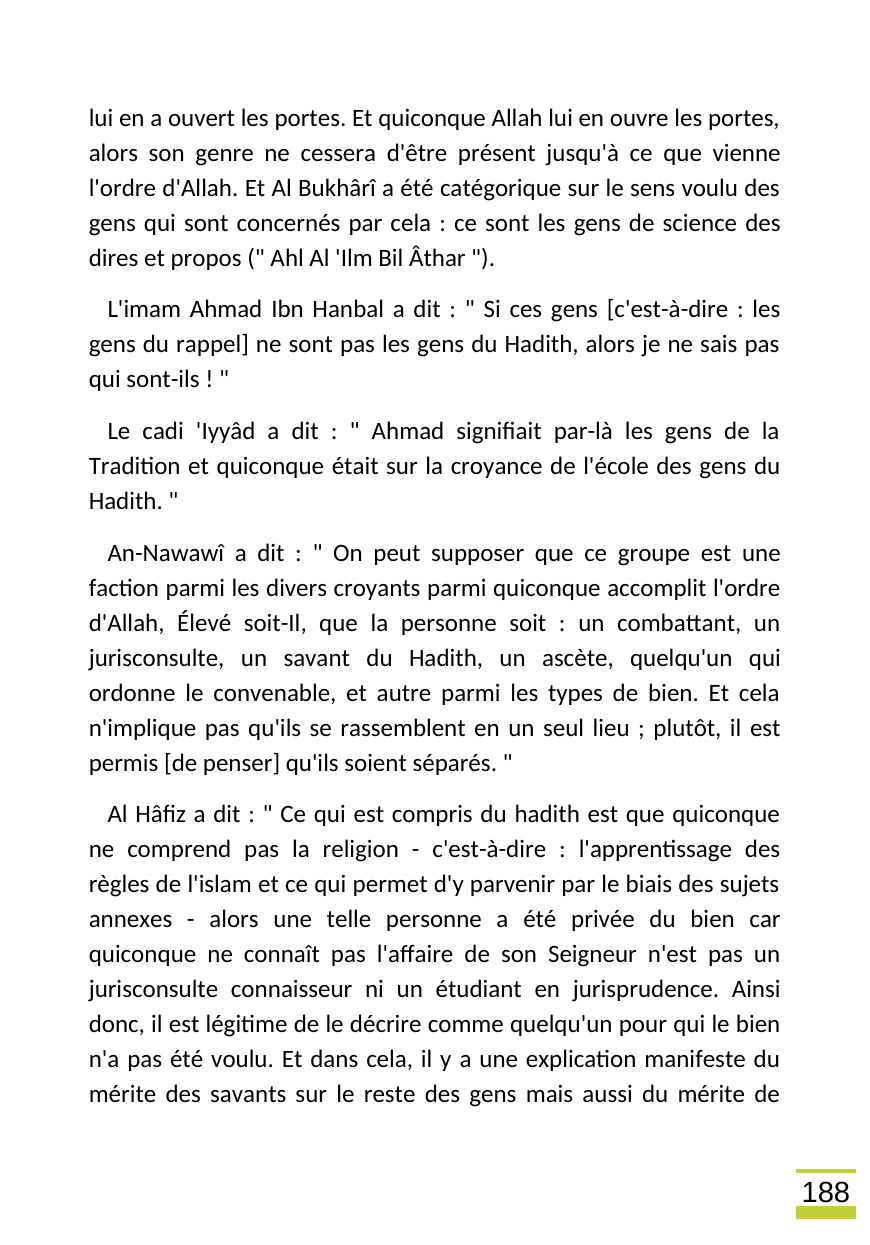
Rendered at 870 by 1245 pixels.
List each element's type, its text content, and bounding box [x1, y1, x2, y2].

text L'imam Ahmad Ibn Hanbal a dit : " Si ces gens [c'est-à-dire : les gens du rappel] ne sont pas les gens du Hadith, alors je ne sais pas qui sont-ils ! " [88, 293, 781, 394]
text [88, 798, 781, 1109]
text An-Nawawî a dit : " On peut supposer que ce groupe est une faction parmi les divers croyants parmi quiconque accomplit l'ordre d'Allah, Élevé soit-Il, que la personne soit : un combattant, un jurisconsulte, un savant du Hadith, un ascète, quelqu'un qui ordonne le convenable, et autre parmi les types de bien. Et cela n'implique pas qu'ils se rassemblent en un seul lieu ; plutôt, il est permis [de penser] qu'ils soient séparés. " [88, 537, 781, 777]
text Le cadi 'Iyyâd a dit : " Ahmad signifiait par-là les gens de la Tradition et quiconque était sur la croyance de l'école des gens du Hadith. " [88, 415, 781, 516]
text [88, 102, 781, 272]
